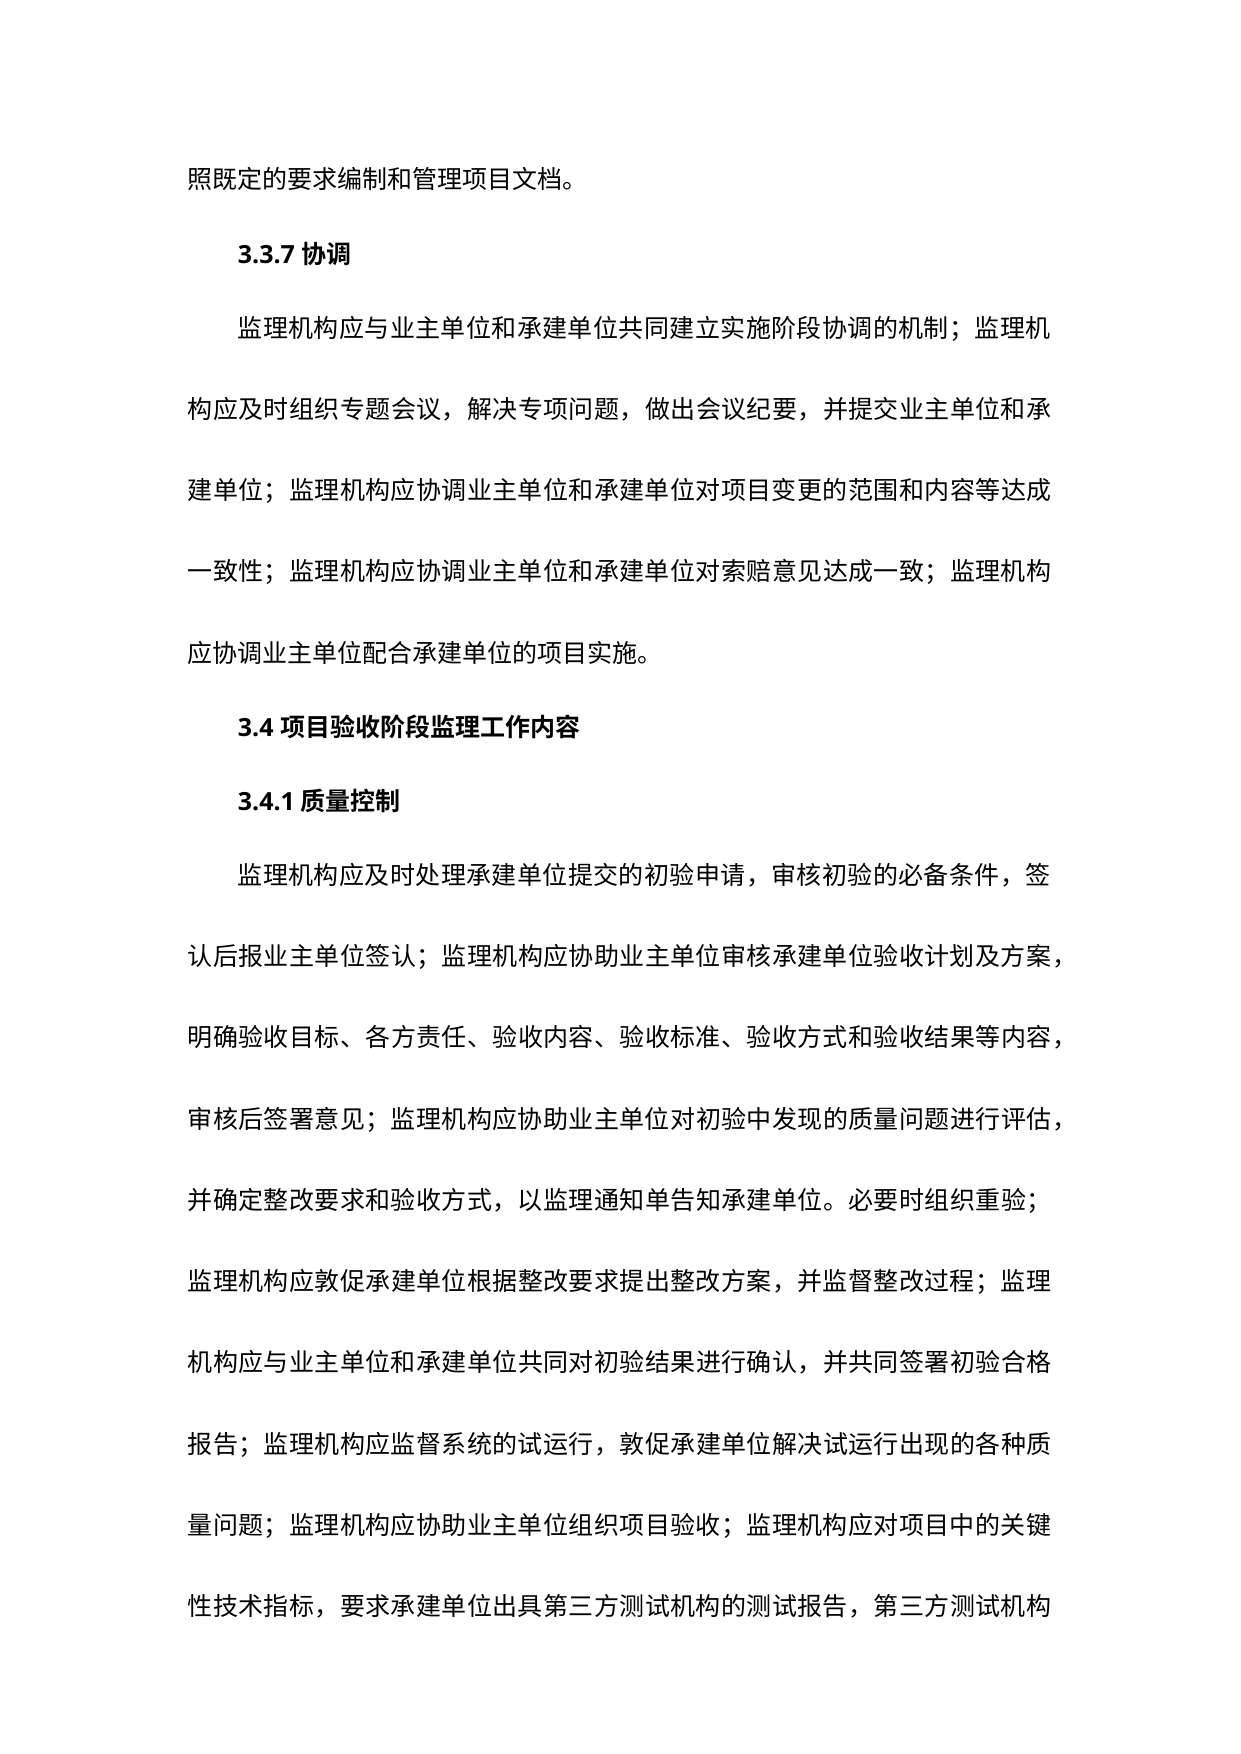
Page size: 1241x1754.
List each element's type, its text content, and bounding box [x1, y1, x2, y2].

text 监理机构应与业主单位和承建单位共同建立实施阶段协调的机制；监理机构应及时组织专题会议，解决专项问题，做出会议纪要，并提交业主单位和承建单位；监理机构应协调业主单位和承建单位对项目变更的范围和内容等达成一致性；监理机构应协调业主单位和承建单位对索赔意见达成一致；监理机构应协调业主单位配合承建单位的项目实施。 [187, 294, 1053, 684]
text 3.3.7 协调 [187, 220, 1053, 285]
text 3.4 项目验收阶段监理工作内容 [187, 693, 1053, 758]
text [187, 841, 1053, 1637]
text 3.4.1质量控制 [187, 767, 1053, 832]
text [187, 146, 1053, 211]
